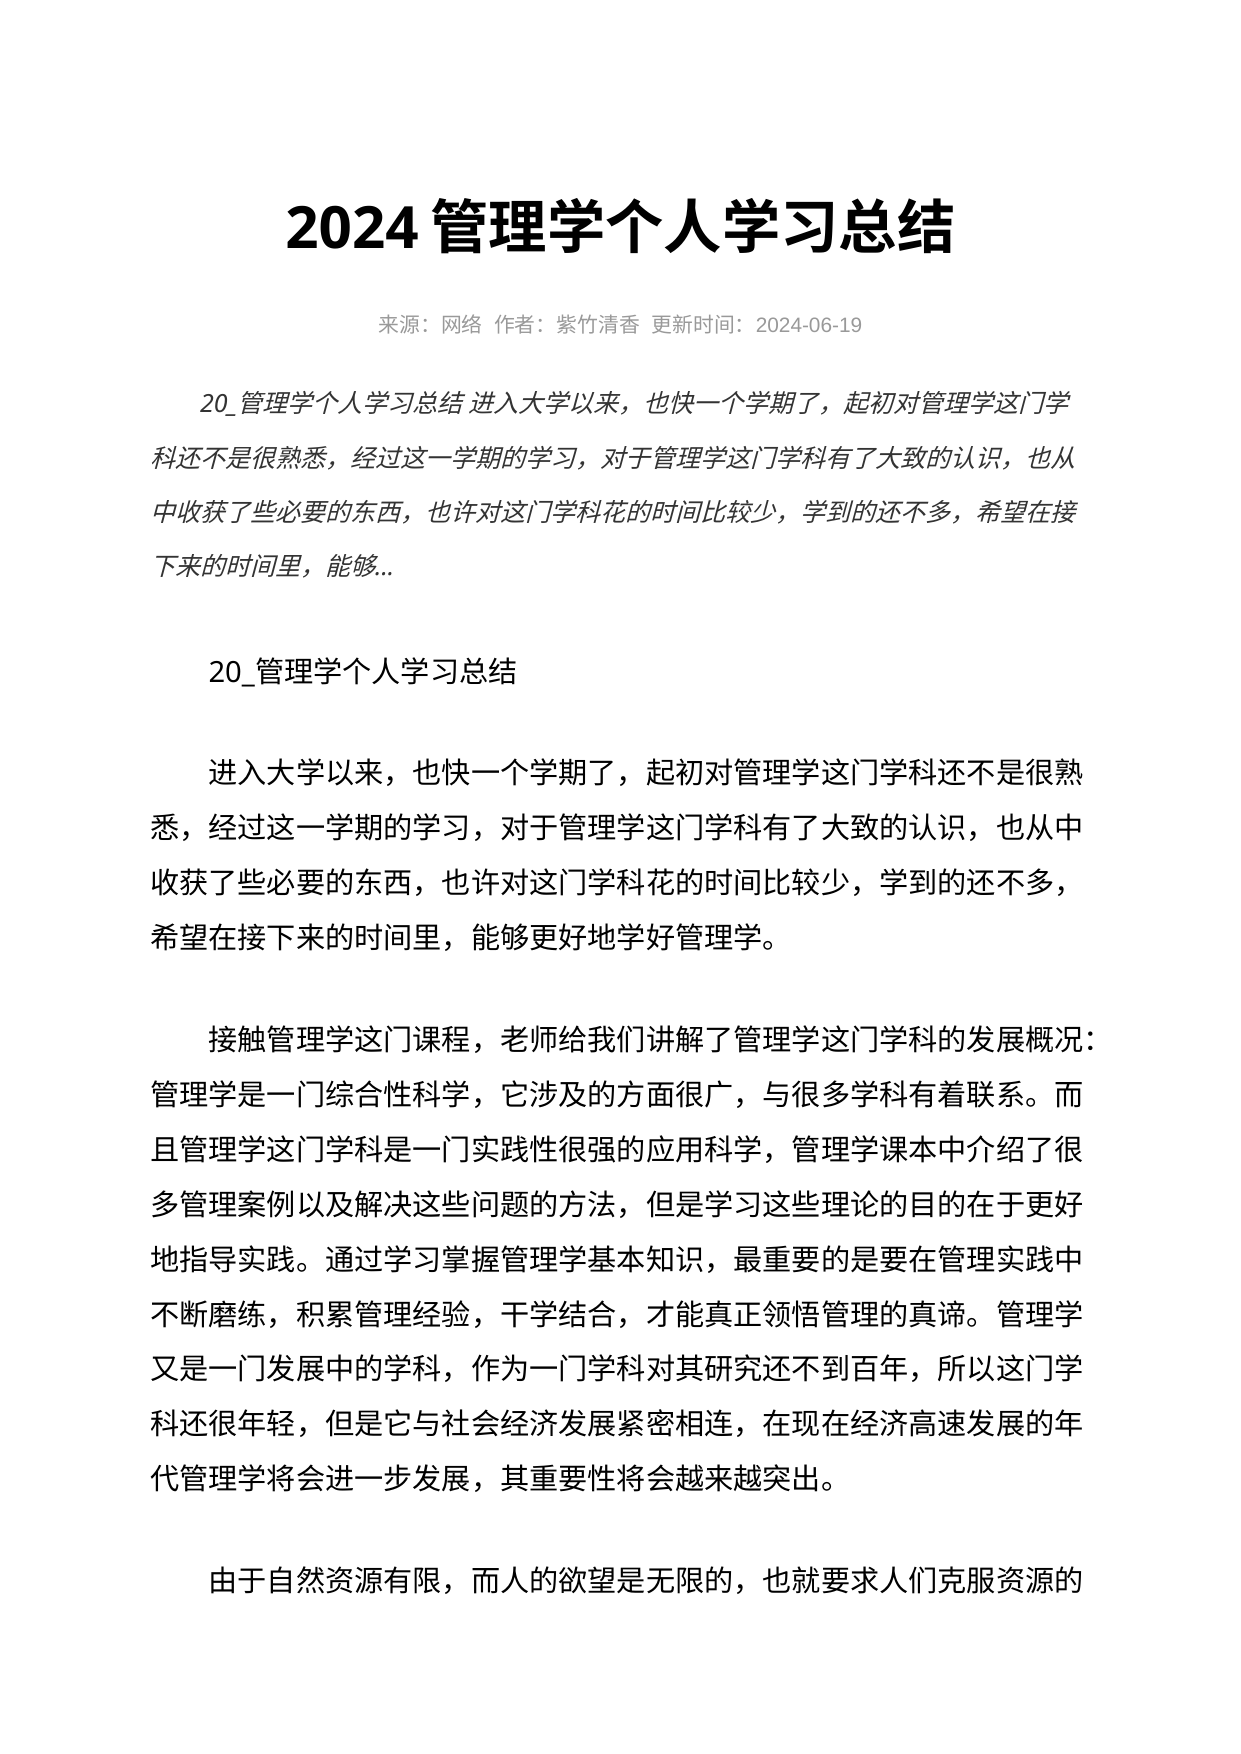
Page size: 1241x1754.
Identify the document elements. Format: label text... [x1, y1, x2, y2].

text 进入大学以来，也快一个学期了，起初对管理学这门学科还不是很熟悉，经过这一学期的学习，对于管理学这门学科有了大致的认识，也从中收获了些必要的东西，也许对这门学科花的时间比较少，学到的还不多，希望在接下来的时间里，能够更好地学好管理学。 [150, 750, 1090, 957]
text 20_管理学个人学习总结 进入大学以来，也快一个学期了，起初对管理学这门学科还不是很熟悉，经过这一学期的学习，对于管理学这门学科有了大致的认识，也从中收获了些必要的东西，也许对这门学科花的时间比较少，学到的还不多，希望在接下来的时间里，能够... [150, 384, 1090, 583]
subtitle 2024管理学个人学习总结 [150, 181, 1090, 266]
text 20_管理学个人学习总结 [150, 648, 1090, 691]
text 来源：网络 作者：紫竹清香 更新时间：2024-06-19 [150, 313, 1090, 337]
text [150, 1557, 1090, 1600]
text 接触管理学这门课程，老师给我们讲解了管理学这门学科的发展概况：管理学是一门综合性科学，它涉及的方面很广，与很多学科有着联系。而且管理学这门学科是一门实践性很强的应用科学，管理学课本中介绍了很多管理案例以及解决这些问题的方法，但是学习这些理论的目的在于更好地指导实践。通过学习掌握管理学基本知识，最重要的是要在管理实践中不断磨练，积累管理经验，干学结合，才能真正领悟管理的真谛。管理学又是一门发展中的学科，作为一门学科对其研究还不到百年，所以这门学科还很年轻，但是它与社会经济发展紧密相连，在现在经济高速发展的年代管理学将会进一步发展，其重要性将会越来越突出。 [150, 1017, 1090, 1498]
